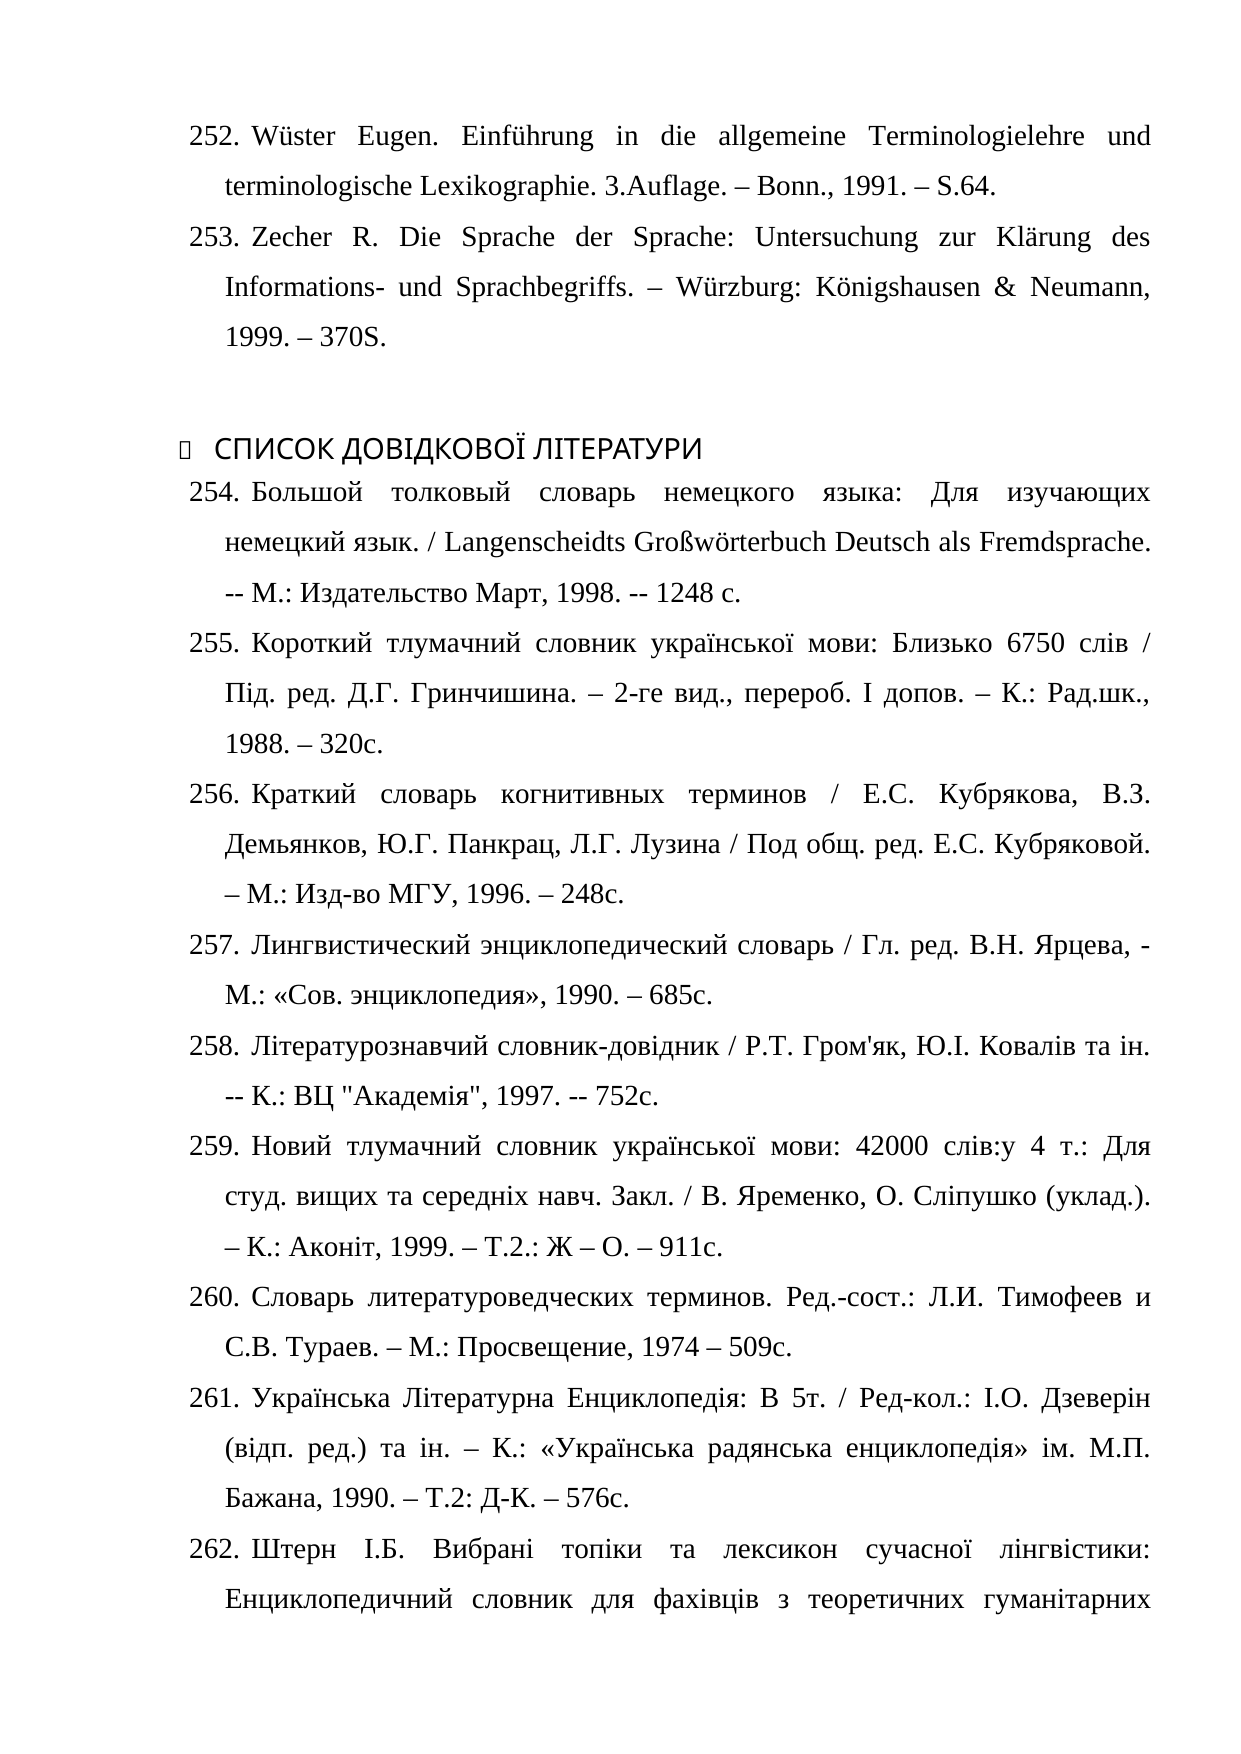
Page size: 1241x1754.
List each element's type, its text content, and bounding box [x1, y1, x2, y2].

list Новий тлумачний словник української мови: 42000 слів:у 4 т.: Для студ. вищих та середніх навч. Закл. / В. Яременко, О. Сліпушко (уклад.). – К.: Аконіт, 1999. – Т.2.: Ж – О. – 911с. [189, 1128, 1152, 1262]
list Wüster Eugen. Einführung in die allgemeine Terminologielehre und terminologische Lexikographie. 3.Auflage. – Bonn., 1991. – S.64. [189, 118, 1152, 202]
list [189, 1531, 1152, 1614]
list Словарь литературоведческих терминов. Ред.-сост.: Л.И. Тимофеев и С.В. Тураев. – М.: Просвещение, 1974 – 509c. [189, 1279, 1152, 1363]
list Краткий словарь когнитивных терминов / Е.С. Кубрякова, В.З. Демьянков, Ю.Г. Панкрац, Л.Г. Лузина / Под общ. ред. Е.С. Кубряковой. – М.: Изд-во МГУ, 1996. – 248с. [189, 776, 1152, 910]
list Короткий тлумачний словник української мови: Близько 6750 слів / Під. ред. Д.Г. Гринчишина. – 2-ге вид., перероб. І допов. – К.: Рад.шк., 1988. – 320с. [189, 625, 1152, 759]
list Українська Літературна Енциклопедія: В 5т. / Ред-кол.: І.О. Дзеверін (відп. ред.) та ін. – К.: «Українська радянська енциклопедія» ім. М.П. Бажана, 1990. – Т.2: Д-К. – 576с. [189, 1380, 1152, 1514]
subtitle СПИСОК ДОВІДКОВОЇ ЛІТЕРАТУРИ [177, 428, 1152, 468]
list Zecher R. Die Sprache der Sprache: Untersuchung zur Klärung des Informations- und Sprachbegriffs. – Würzburg: Königshausen & Neumann, 1999. – 370S. [189, 219, 1152, 353]
list Лингвистический энциклопедический словарь / Гл. ред. В.Н. Ярцева, - М.: «Сов. энциклопедия», 1990. – 685с. [189, 927, 1152, 1011]
list Літературознавчий словник-довідник / Р.Т. Гром'як, Ю.І. Ковалів та ін. -- К.: ВЦ "Академія", 1997. -- 752с. [189, 1028, 1152, 1111]
list Большой толковый словарь немецкого языка: Для изучающих немецкий язык. / Langenscheidts Großwörterbuch Deutsch als Fremdsprache. -- М.: Издательство Март, 1998. -- 1248 с. [189, 474, 1152, 608]
